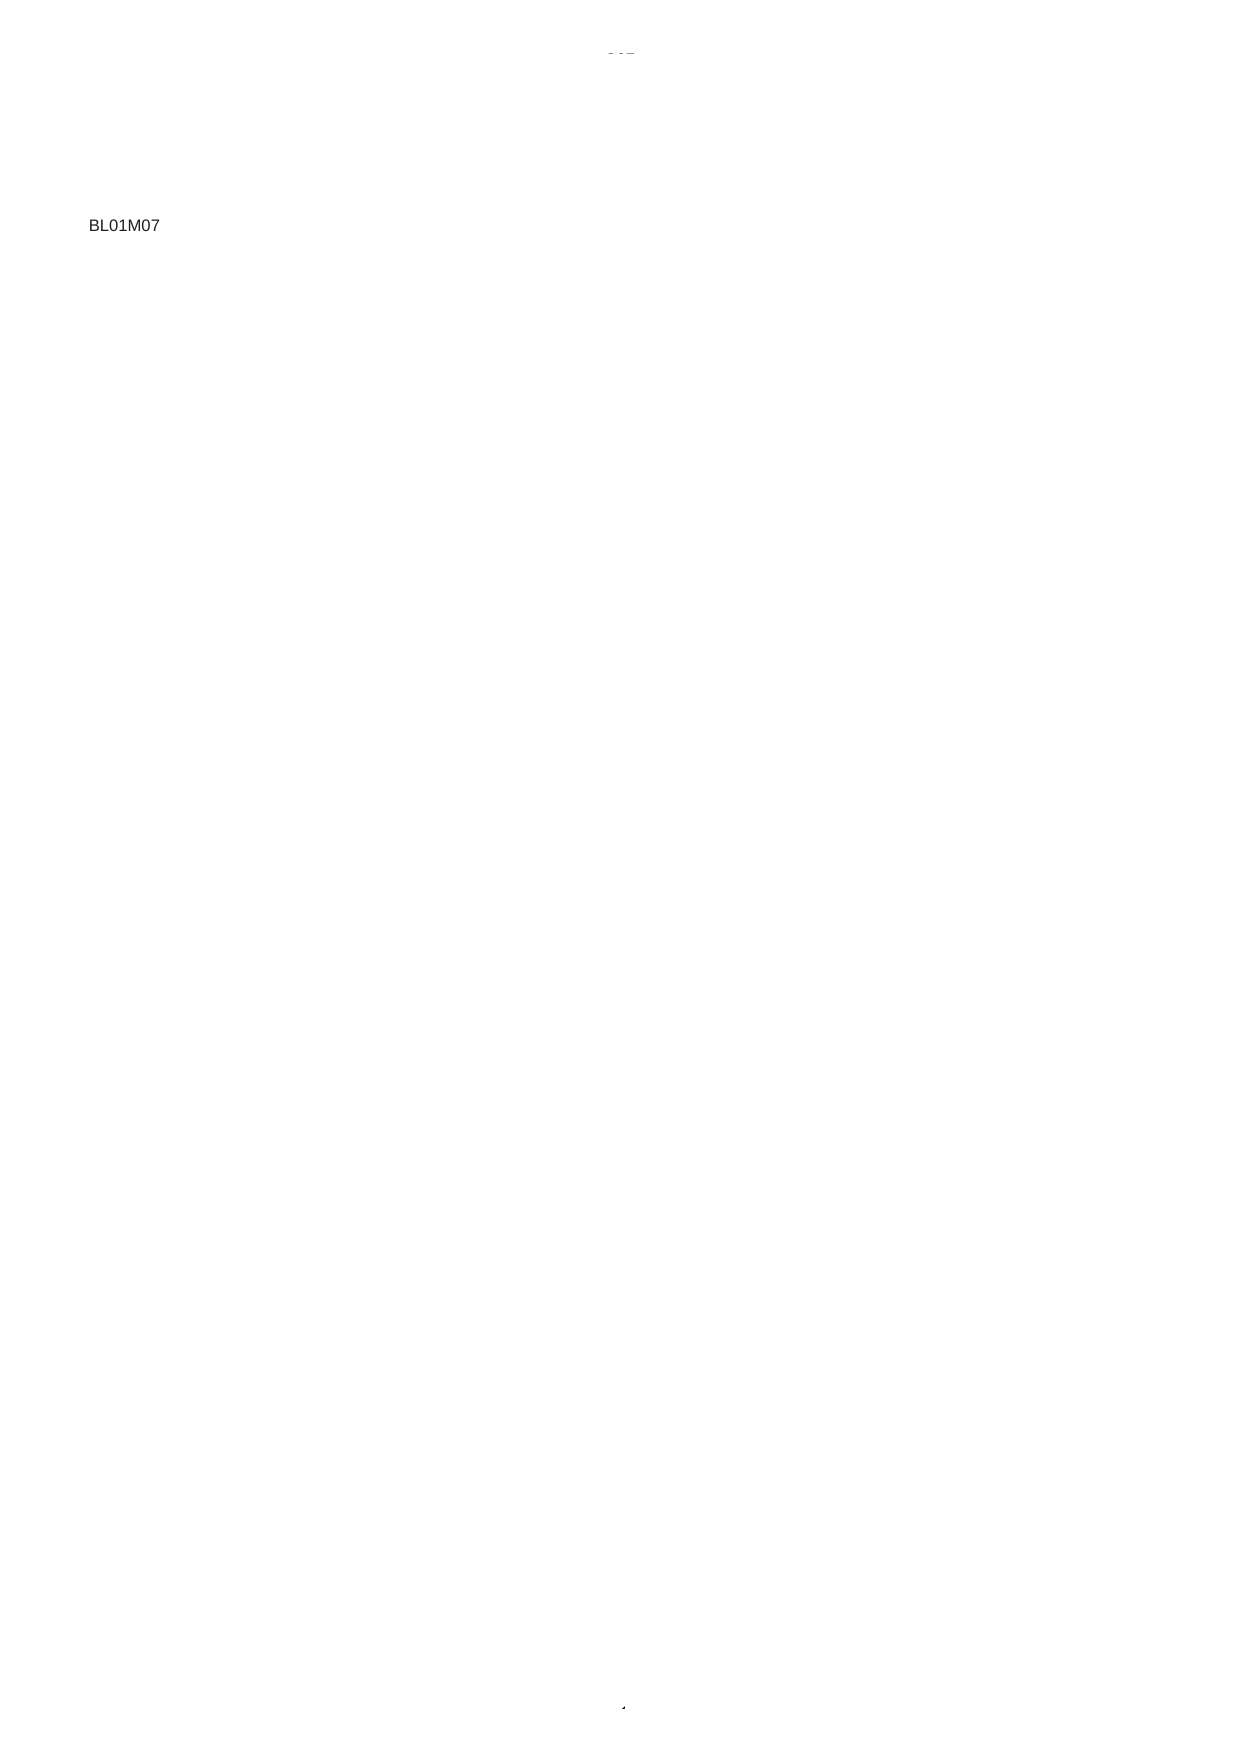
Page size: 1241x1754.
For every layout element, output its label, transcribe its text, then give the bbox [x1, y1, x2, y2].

text BL01M07 [88, 216, 874, 235]
